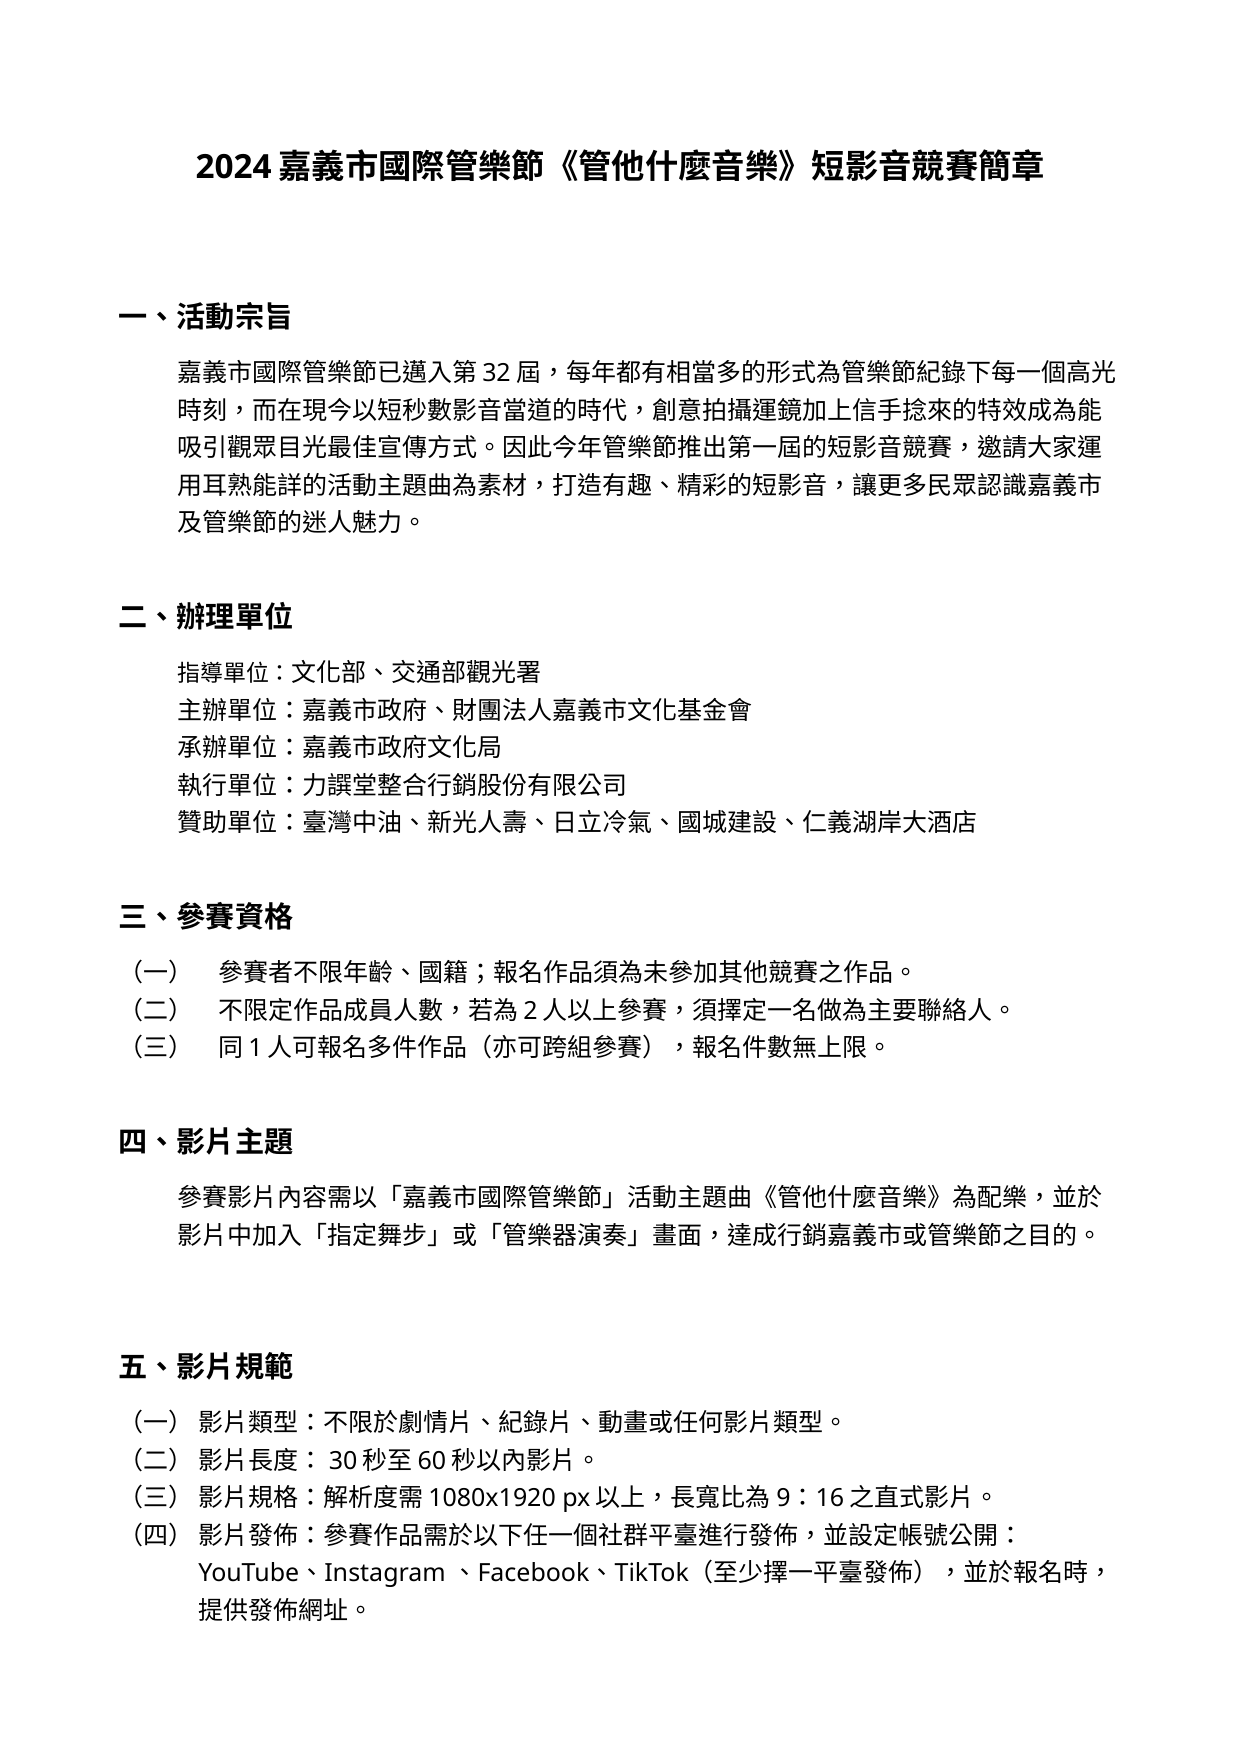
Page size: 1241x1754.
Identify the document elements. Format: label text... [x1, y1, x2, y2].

text 贊助單位：臺灣中油、新光人壽、日立冷氣、國城建設、仁義湖岸大酒店 [177, 802, 1122, 839]
text 主辦單位：嘉義市政府、財團法人嘉義市文化基金會 [177, 689, 1122, 727]
text 五、影片規範 [118, 1327, 1122, 1402]
list 影片規格：解析度需1080x1920 px以上，長寬比為 9：16之直式影片。 [118, 1477, 1122, 1514]
text 執行單位：力譔堂整合行銷股份有限公司 [177, 764, 1122, 802]
list 參賽者不限年齡、國籍；報名作品須為未參加其他競賽之作品。 [118, 952, 1122, 989]
list 影片發佈：參賽作品需於以下任一個社群平臺進行發佈，並設定帳號公開：YouTube、Instagram 、Facebook、TikTok（至少擇一平臺發佈），並於報名時，提供發佈網址。 [118, 1514, 1122, 1627]
text 三、參賽資格 [118, 877, 1122, 952]
text 承辦單位：嘉義市政府文化局 [177, 727, 1122, 764]
list 同1人可報名多件作品（亦可跨組參賽），報名件數無上限。 [118, 1027, 1122, 1064]
list 影片類型：不限於劇情片、紀錄片、動畫或任何影片類型。 [118, 1402, 1122, 1439]
list 不限定作品成員人數，若為2人以上參賽，須擇定一名做為主要聯絡人。 [118, 989, 1122, 1027]
text 參賽影片內容需以「嘉義市國際管樂節」活動主題曲《管他什麼音樂》為配樂，並於影片中加入「指定舞步」或「管樂器演奏」畫面，達成行銷嘉義市或管樂節之目的。 [177, 1177, 1122, 1252]
list 影片長度： 30秒至60秒以內影片。 [118, 1439, 1122, 1477]
text 二、辦理單位 [118, 577, 1122, 652]
text 指導單位：文化部、交通部觀光署 [177, 652, 1122, 689]
text 四、影片主題 [118, 1102, 1122, 1177]
text 嘉義市國際管樂節已邁入第32屆，每年都有相當多的形式為管樂節紀錄下每一個高光時刻，而在現今以短秒數影音當道的時代，創意拍攝運鏡加上信手捻來的特效成為能吸引觀眾目光最佳宣傳方式。因此今年管樂節推出第一屆的短影音競賽，邀請大家運用耳熟能詳的活動主題曲為素材，打造有趣、精彩的短影音，讓更多民眾認識嘉義市及管樂節的迷人魅力。 [177, 352, 1122, 539]
text 一、活動宗旨 [118, 277, 1122, 352]
text 2024嘉義市國際管樂節《管他什麼音樂》短影音競賽簡章 [118, 127, 1122, 202]
